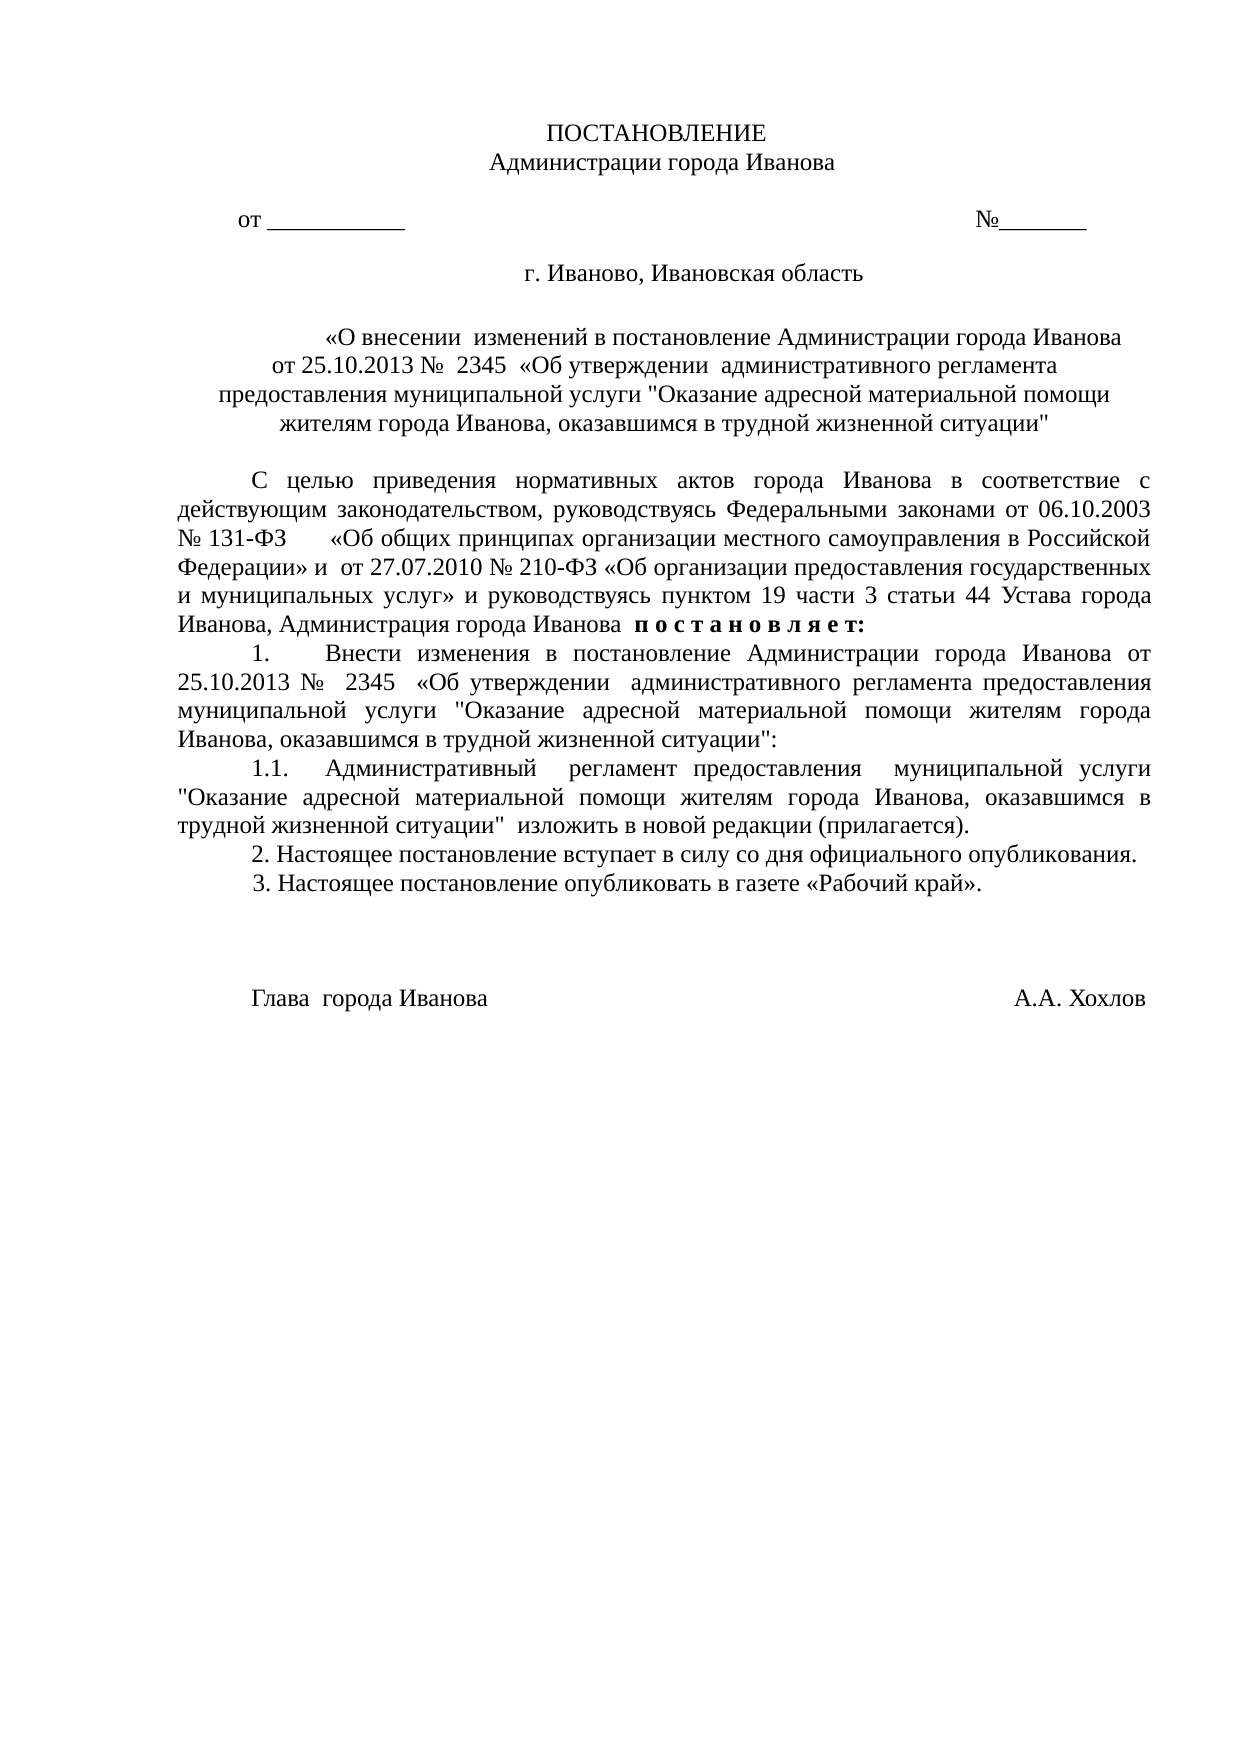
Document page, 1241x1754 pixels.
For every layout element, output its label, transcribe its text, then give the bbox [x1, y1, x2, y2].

title Внести изменения в постановление Администрации города Иванова от 25.10.2013 № 2345 «Об утверждении административного регламента предоставления муниципальной услуги "Оказание адресной материальной помощи жителям города Иванова, оказавшимся в трудной жизненной ситуации": [177, 638, 1152, 753]
title Административный регламент предоставления муниципальной услуги "Оказание адресной материальной помощи жителям города Иванова, оказавшимся в трудной жизненной ситуации" изложить в новой редакции (прилагается). [177, 753, 1152, 839]
subtitle г. Иваново, Ивановская область [402, 258, 1152, 287]
subtitle С целью приведения нормативных актов города Иванова в соответствие с действующим законодательством, руководствуясь Федеральными законами от 06.10.2003 № 131-ФЗ «Об общих принципах организации местного самоуправления в Российской Федерации» и от 27.07.2010 № 210-ФЗ «Об организации предоставления государственных и муниципальных услуг» и руководствуясь пунктом 19 части 3 статьи 44 Устава города Иванова, Администрация города Иванова п о с т а н о в л я е т: [177, 466, 1152, 638]
subtitle Глава города Иванова А.А. Хохлов [177, 983, 1152, 1012]
list 3. Настоящее постановление опубликовать в газете «Рабочий край». [177, 868, 1147, 897]
subtitle ПОСТАНОВЛЕНИЕ [546, 118, 1152, 147]
subtitle «О внесении изменений в постановление Администрации города Иванова [251, 322, 1152, 351]
text от ___________ №_______ [177, 204, 1147, 233]
title предоставления муниципальной услуги "Оказание адресной материальной помощи жителям города Иванова, оказавшимся в трудной жизненной ситуации" [177, 379, 1152, 437]
list 2. Настоящее постановление вступает в силу со дня официального опубликования. [177, 839, 1147, 868]
title от 25.10.2013 № 2345 «Об утверждении административного регламента [177, 351, 1152, 379]
text Администрации города Иванова [177, 147, 1147, 176]
